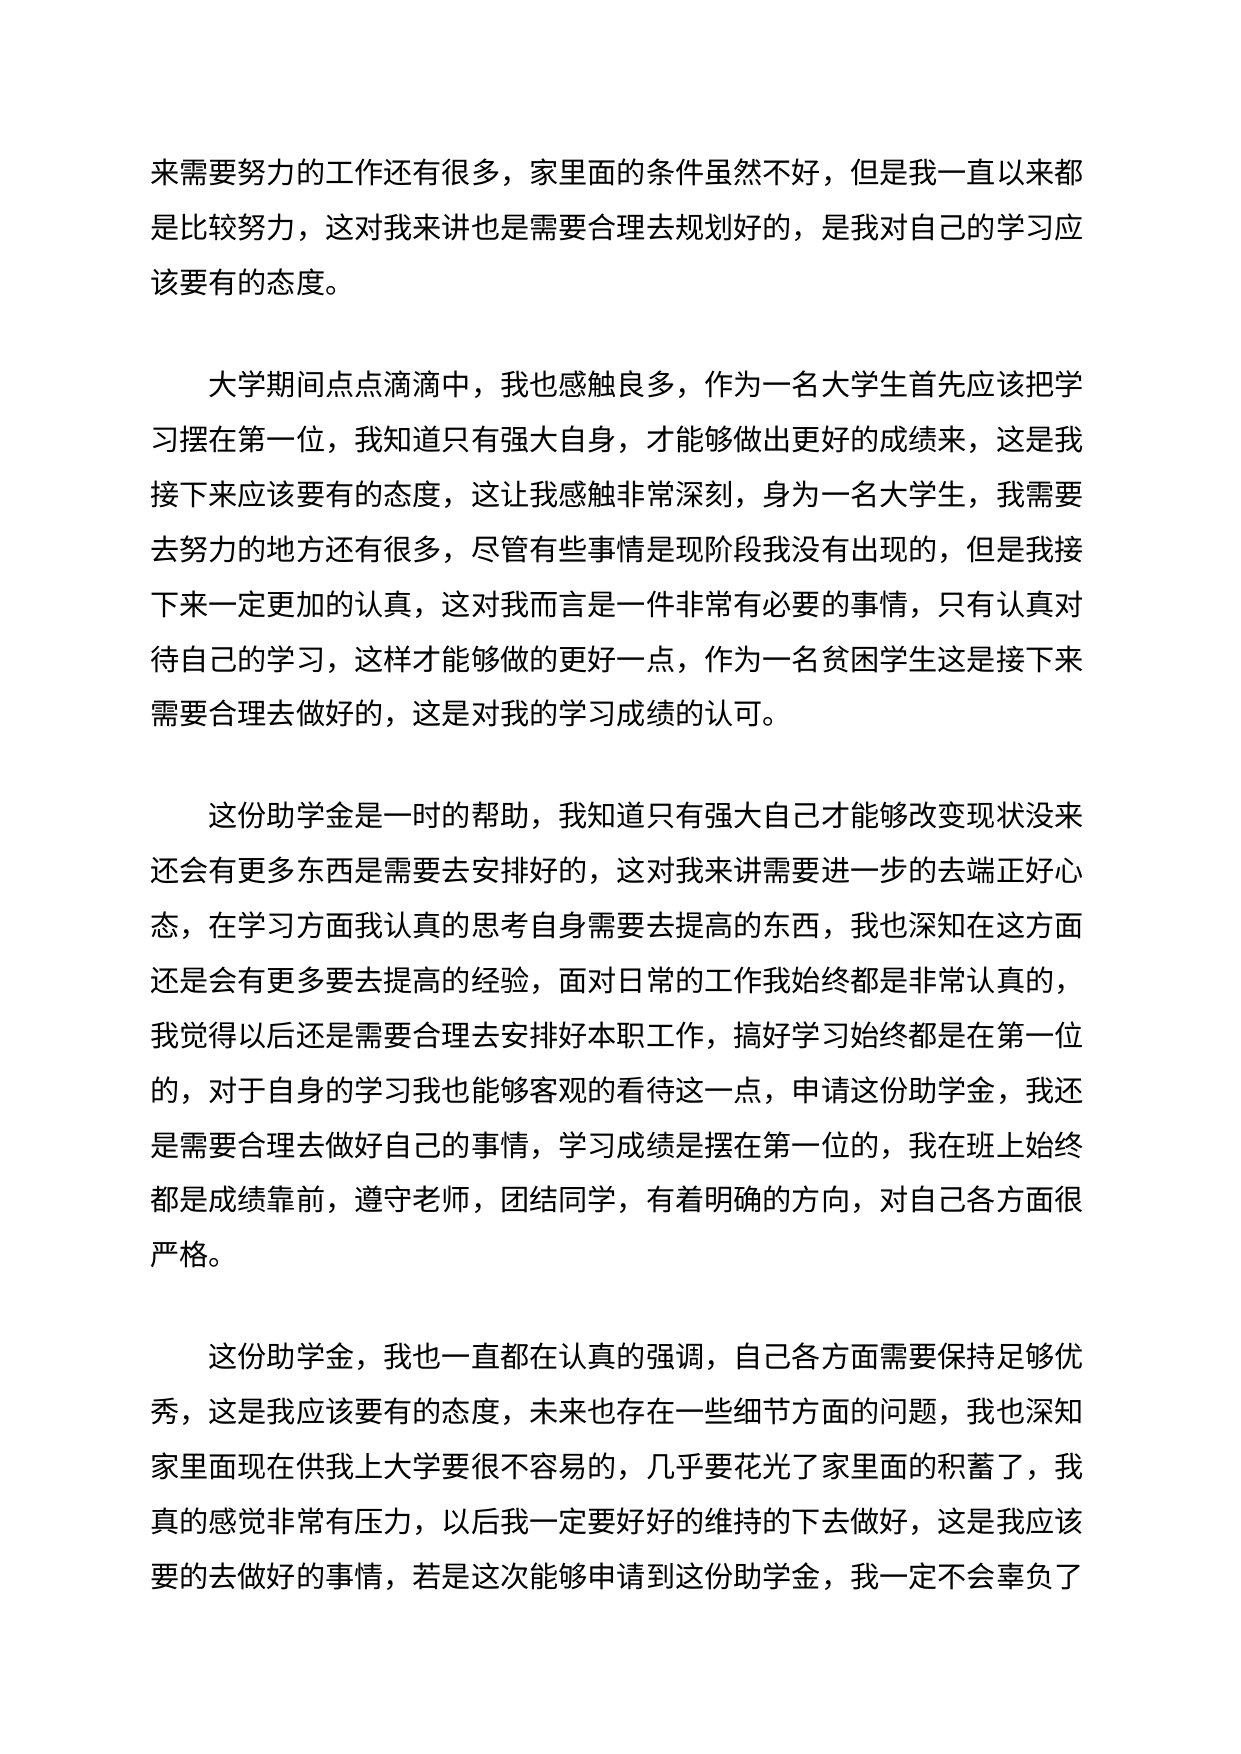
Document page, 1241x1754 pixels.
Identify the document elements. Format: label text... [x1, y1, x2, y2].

text 大学期间点点滴滴中，我也感触良多，作为一名大学生首先应该把学习摆在第一位，我知道只有强大自身，才能够做出更好的成绩来，这是我接下来应该要有的态度，这让我感触非常深刻，身为一名大学生，我需要去努力的地方还有很多，尽管有些事情是现阶段我没有出现的，但是我接下来一定更加的认真，这对我而言是一件非常有必要的事情，只有认真对待自己的学习，这样才能够做的更好一点，作为一名贫困学生这是接下来需要合理去做好的，这是对我的学习成绩的认可。 [150, 362, 1090, 733]
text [150, 150, 1090, 302]
text 这份助学金是一时的帮助，我知道只有强大自己才能够改变现状没来还会有更多东西是需要去安排好的，这对我来讲需要进一步的去端正好心态，在学习方面我认真的思考自身需要去提高的东西，我也深知在这方面还是会有更多要去提高的经验，面对日常的工作我始终都是非常认真的，我觉得以后还是需要合理去安排好本职工作，搞好学习始终都是在第一位的，对于自身的学习我也能够客观的看待这一点，申请这份助学金，我还是需要合理去做好自己的事情，学习成绩是摆在第一位的，我在班上始终都是成绩靠前，遵守老师，团结同学，有着明确的方向，对自己各方面很严格。 [150, 793, 1090, 1274]
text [150, 1334, 1090, 1596]
